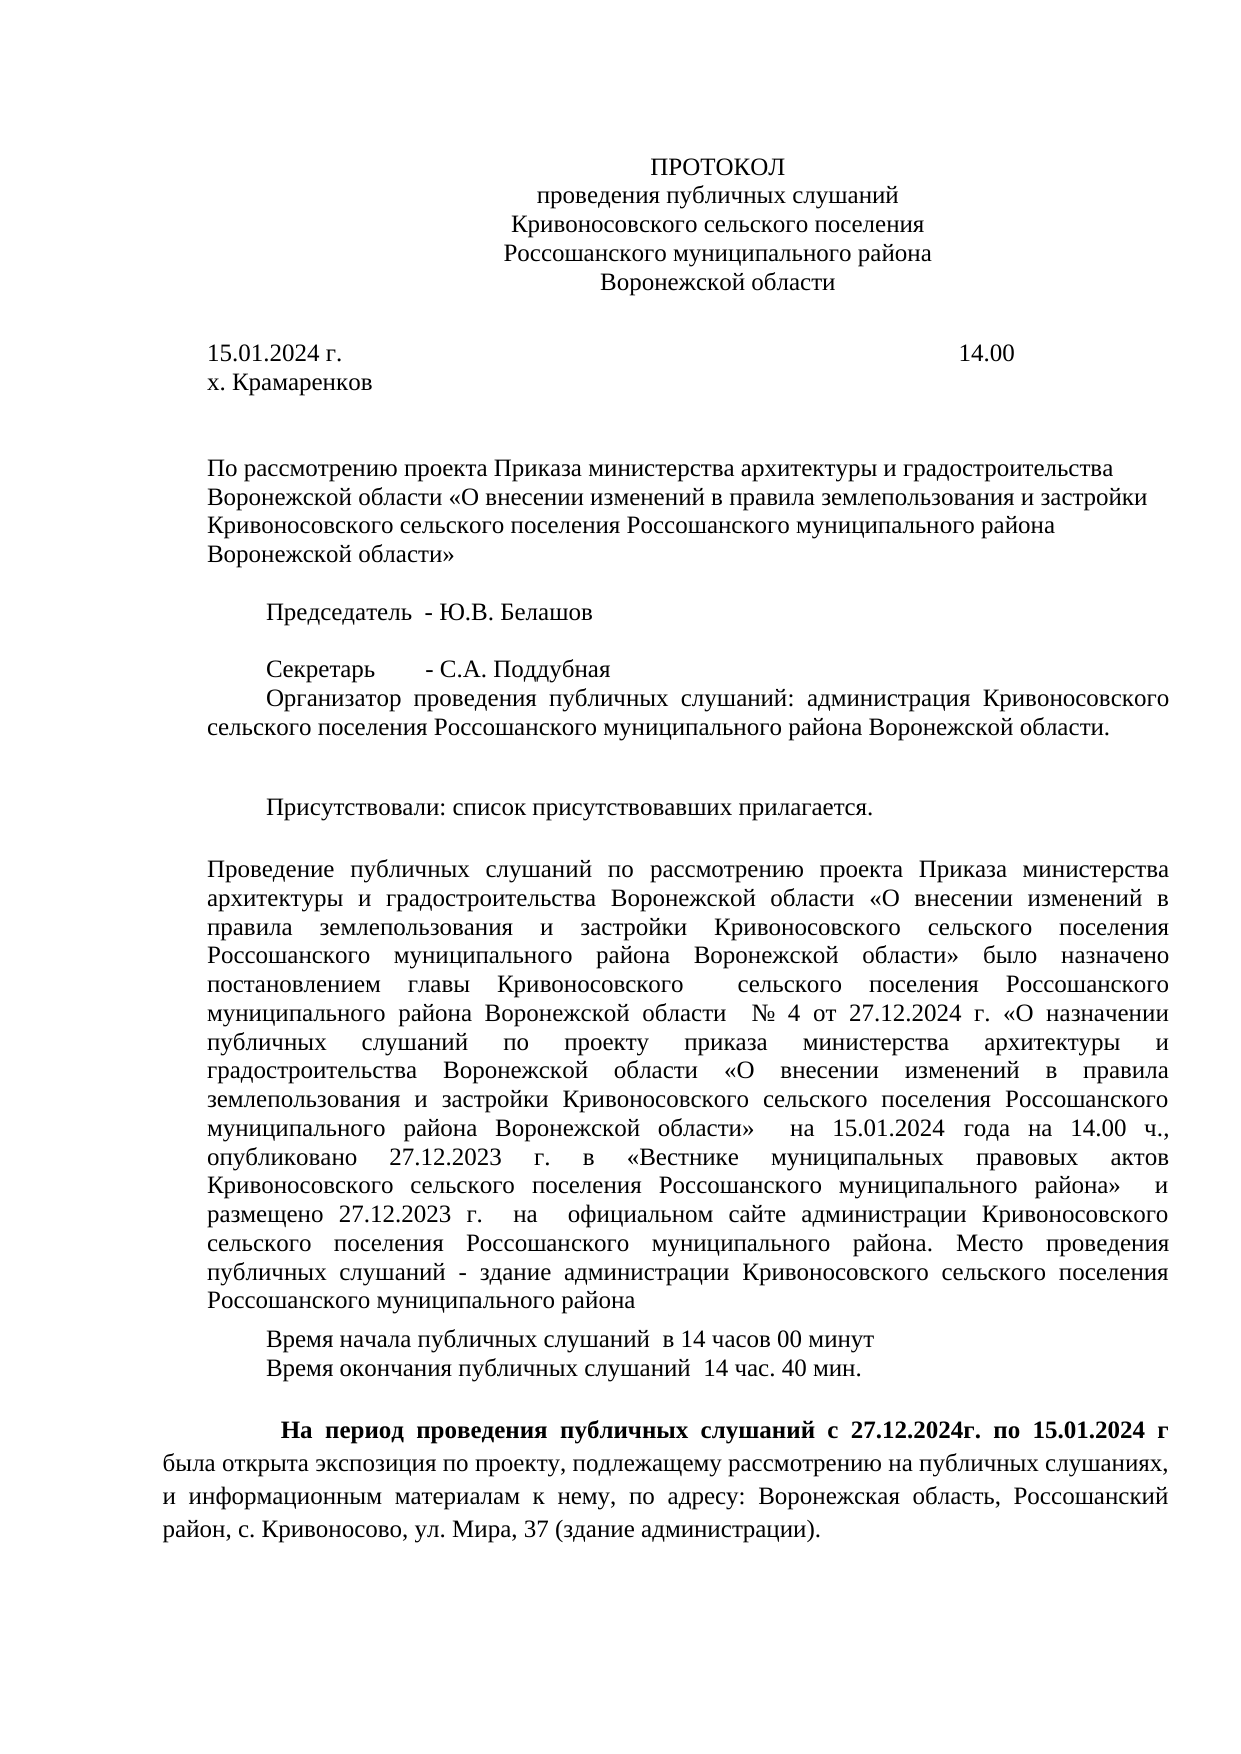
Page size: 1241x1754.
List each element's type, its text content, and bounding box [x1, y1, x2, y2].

text Россошанского муниципального района [207, 238, 1169, 267]
text проведения публичных слушаний [207, 180, 1169, 209]
text Секретарь - С.А. Поддубная [207, 654, 1169, 683]
text Присутствовали: список присутствовавших прилагается. [207, 792, 1169, 821]
text Время начала публичных слушаний в 14 часов 00 минут [207, 1324, 1169, 1353]
text ПРОТОКОЛ [207, 152, 1169, 180]
text Председатель - Ю.В. Белашов [207, 597, 1169, 625]
text Время окончания публичных слушаний 14 час. 40 мин. [207, 1353, 1167, 1382]
text х. Крамаренков [207, 367, 1169, 396]
text Кривоносовского сельского поселения [207, 209, 1169, 238]
text Воронежской области [207, 267, 1169, 295]
text На период проведения публичных слушаний с 27.12.2024г. по 15.01.2024 г была открыта экспозиция по проекту, подлежащему рассмотрению на публичных слушаниях, и информационным материалам к нему, по адресу: Воронежская область, Россошанский район, с. Кривоносово, ул. Мира, 37 (здание администрации). [162, 1415, 1169, 1543]
text Проведение публичных слушаний по рассмотрению проекта Приказа министерства архитектуры и градостроительства Воронежской области «О внесении изменений в правила землепользования и застройки Кривоносовского сельского поселения Россошанского муниципального района Воронежской области» было назначено постановлением главы Кривоносовского сельского поселения Россошанского муниципального района Воронежской области № 4 от 27.12.2024 г. «О назначении публичных слушаний по проекту приказа министерства архитектуры и градостроительства Воронежской области «О внесении изменений в правила землепользования и застройки Кривоносовского сельского поселения Россошанского муниципального района Воронежской области» на 15.01.2024 года на 14.00 ч., опубликовано 27.12.2023 г. в «Вестнике муниципальных правовых актов Кривоносовского сельского поселения Россошанского муниципального района» и размещено 27.12.2023 г. на официальном сайте администрации Кривоносовского сельского поселения Россошанского муниципального района. Место проведения публичных слушаний - здание администрации Кривоносовского сельского поселения Россошанского муниципального района [207, 854, 1169, 1314]
text Организатор проведения публичных слушаний: администрация Кривоносовского сельского поселения Россошанского муниципального района Воронежской области. [207, 683, 1169, 740]
text 15.01.2024 г. 14.00 [207, 338, 1169, 367]
text По рассмотрению проекта Приказа министерства архитектуры и градостроительства Воронежской области «О внесении изменений в правила землепользования и застройки Кривоносовского сельского поселения Россошанского муниципального района Воронежской области» [207, 453, 1169, 568]
